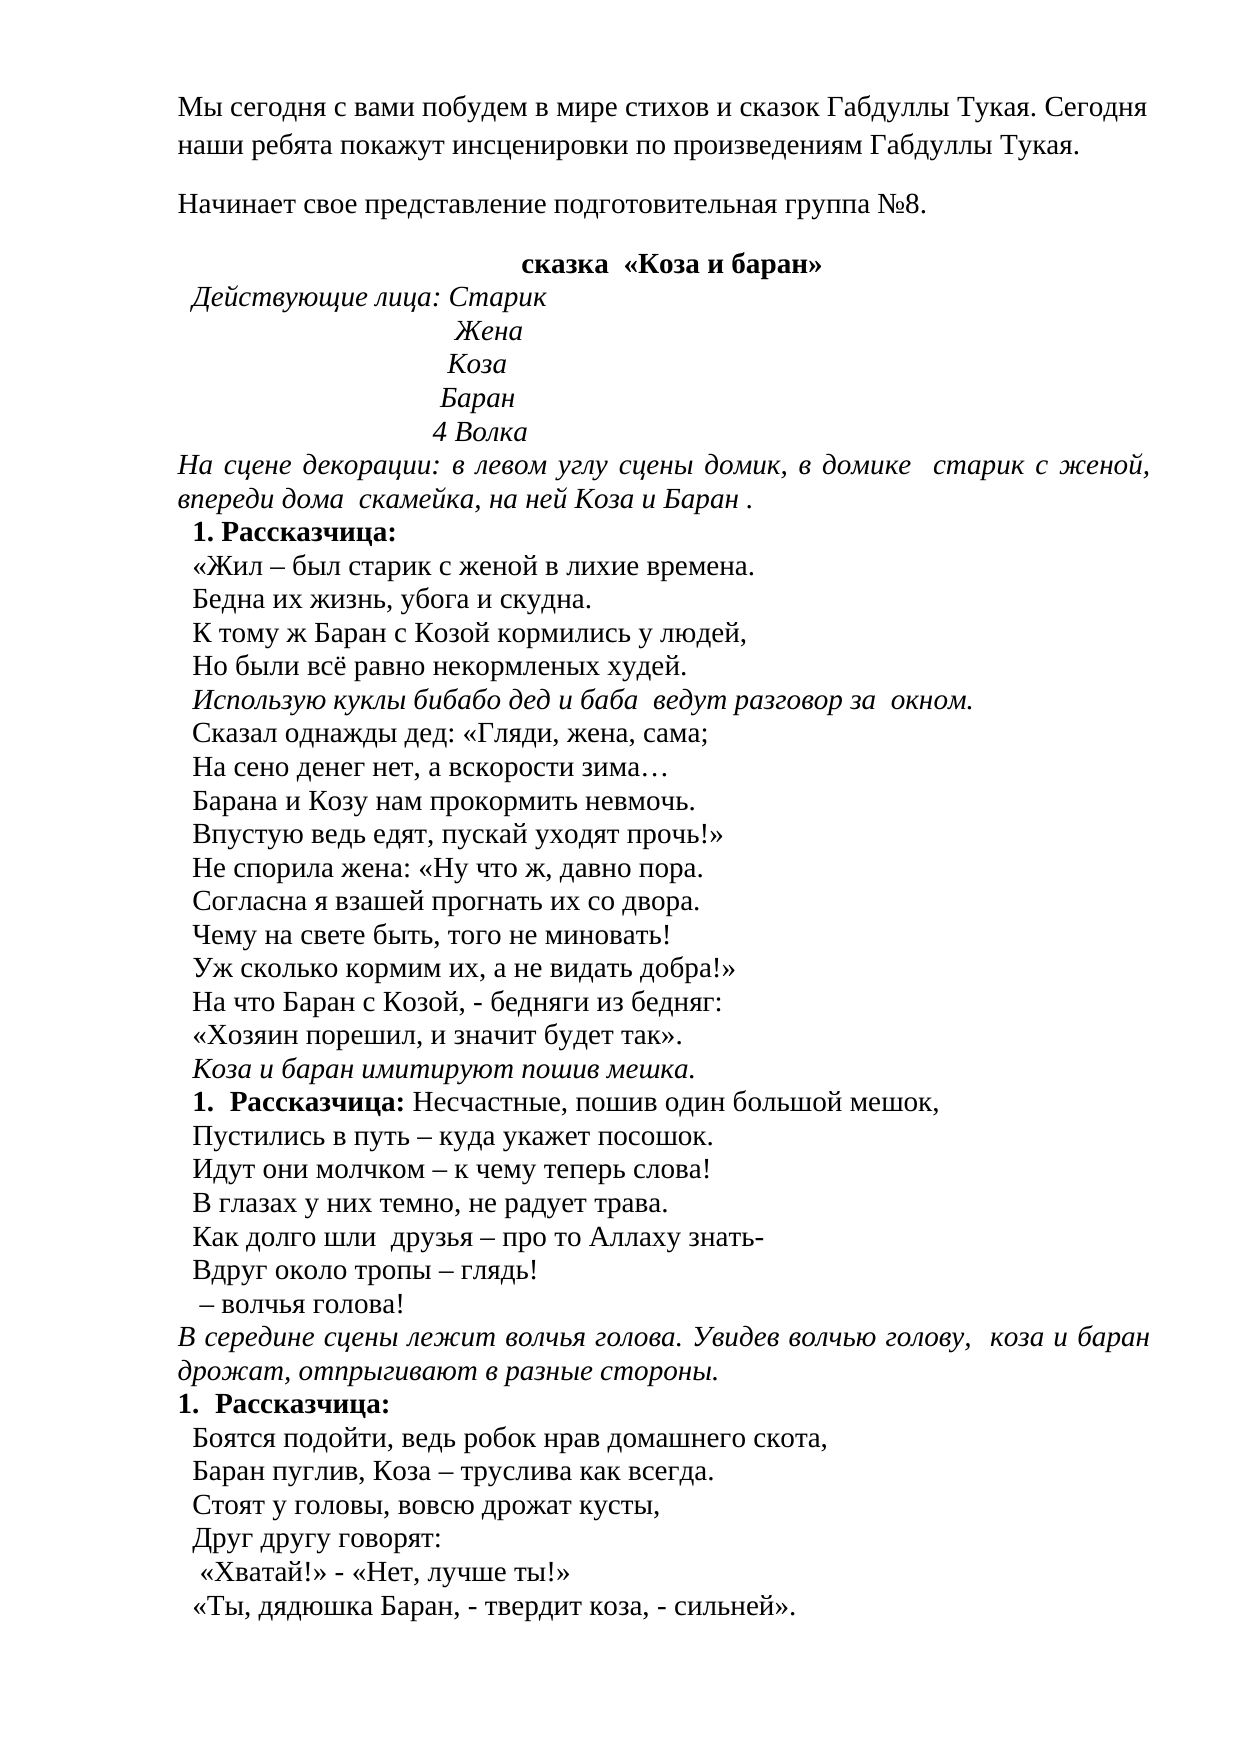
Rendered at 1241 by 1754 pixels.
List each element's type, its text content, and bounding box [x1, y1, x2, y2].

text 1. Рассказчица: [177, 514, 1152, 548]
text – волчья голова! [177, 1286, 1152, 1319]
text сказка «Коза и баран» [192, 246, 1152, 279]
text Боятся подойти, ведь робок нрав домашнего скота, [177, 1420, 1152, 1453]
text На что Баран с Козой, - бедняги из бедняг: [177, 984, 1152, 1017]
text «Хватай!» - «Нет, лучше ты!» [177, 1554, 1152, 1588]
text Впустую ведь едят, пускай уходят прочь!» [177, 816, 1152, 850]
text Начинает свое представление подготовительная группа №8. [177, 187, 1152, 220]
text Мы сегодня с вами побудем в мире стихов и сказок Габдуллы Тукая. Сегодня наши ребята покажут инсценировки по произведениям Габдуллы Тукая. [177, 89, 1152, 161]
text Бедна их жизнь, убога и скудна. [177, 581, 1152, 615]
list Рассказчица: [177, 1386, 1152, 1420]
text В глазах у них темно, не радует трава. [177, 1185, 1152, 1219]
text Друг другу говорят: [177, 1521, 1152, 1554]
text Коза и баран имитируют пошив мешка. [177, 1051, 1152, 1084]
text Коза [177, 347, 1152, 380]
text В середине сцены лежит волчья голова. Увидев волчью голову, коза и баран дрожат, отпрыгивают в разные стороны. [177, 1319, 1152, 1386]
text Но были всё равно некормленых худей. [177, 648, 1152, 682]
text Чему на свете быть, того не миновать! [177, 917, 1152, 950]
text «Ты, дядюшка Баран, - твердит коза, - сильней». [177, 1588, 1152, 1621]
text Согласна я взашей прогнать их со двора. [177, 883, 1152, 917]
text «Жил – был старик с женой в лихие времена. [177, 548, 1152, 581]
text Барана и Козу нам прокормить невмочь. [177, 783, 1152, 816]
list Рассказчица: Несчастные, пошив один большой мешок, [192, 1084, 1152, 1118]
text Действующие лица: Старик [192, 279, 1152, 313]
text Сказал однажды дед: «Гляди, жена, сама; [177, 716, 1152, 749]
text «Хозяин порешил, и значит будет так». [177, 1017, 1152, 1051]
text Жена [177, 313, 1152, 347]
text На сцене декорации: в левом углу сцены домик, в домике старик с женой, впереди дома скамейка, на ней Коза и Баран . [177, 447, 1152, 514]
text Пустились в путь – куда укажет посошок. [177, 1118, 1152, 1152]
text К тому ж Баран с Козой кормились у людей, [177, 615, 1152, 648]
text Уж сколько кормим их, а не видать добра!» [177, 950, 1152, 984]
text Стоят у головы, вовсю дрожат кусты, [177, 1487, 1152, 1521]
text Вдруг около тропы – глядь! [177, 1252, 1152, 1286]
text Идут они молчком – к чему теперь слова! [177, 1152, 1152, 1185]
text Баран пуглив, Коза – труслива как всегда. [177, 1453, 1152, 1487]
text Баран [177, 380, 1152, 414]
text На сено денег нет, а вскорости зима… [177, 749, 1152, 783]
text 4 Волка [177, 414, 1152, 447]
text Не спорила жена: «Ну что ж, давно пора. [177, 850, 1152, 883]
text Использую куклы бибабо дед и баба ведут разговор за окном. [177, 682, 1152, 716]
text Как долго шли друзья – про то Аллаху знать- [177, 1219, 1152, 1252]
